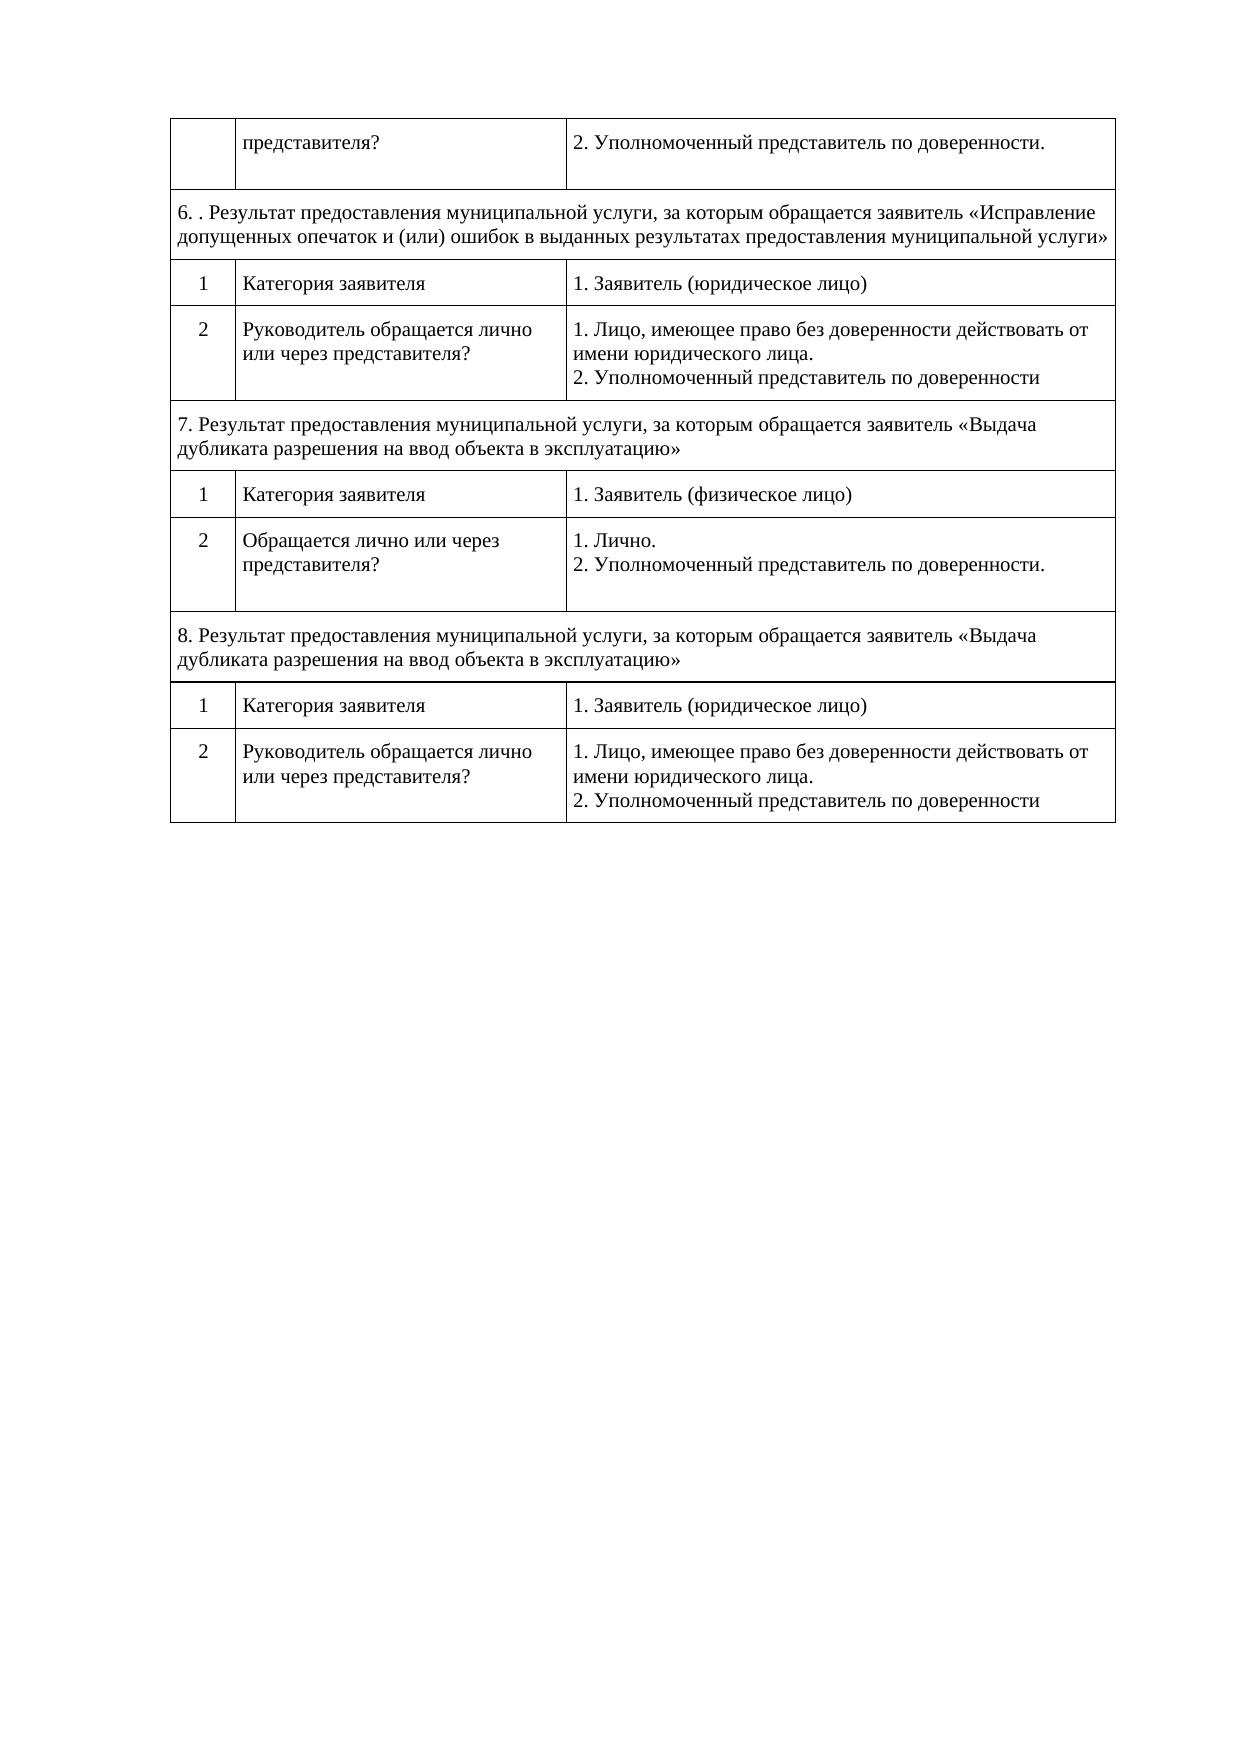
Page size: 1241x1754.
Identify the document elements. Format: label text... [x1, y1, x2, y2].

table_cell 1 [171, 471, 235, 517]
table_cell 2 [171, 306, 235, 400]
table_cell Обращается лично или через представителя? [236, 518, 566, 611]
table_cell Категория заявителя [236, 683, 566, 728]
table_cell 1. Заявитель (юридическое лицо) [567, 683, 1115, 728]
table_cell 2 [171, 729, 235, 822]
table_cell 6. . Результат предоставления муниципальной услуги, за которым обращается заявитель «Исправление допущенных опечаток и (или) ошибок в выданных результатах предоставления муниципальной услуги» [171, 190, 1115, 259]
table_cell 2 [171, 518, 235, 611]
table_cell 2 [171, 119, 235, 188]
table_cell 8. Результат предоставления муниципальной услуги, за которым обращается заявитель «Выдача дубликата разрешения на ввод объекта в эксплуатацию» [171, 612, 1115, 681]
table_cell 1. Лично. 2. Уполномоченный представитель по доверенности. [567, 518, 1115, 611]
table_cell 1. Заявитель (физическое лицо) [567, 471, 1115, 517]
table_cell 7. Результат предоставления муниципальной услуги, за которым обращается заявитель «Выдача дубликата разрешения на ввод объекта в эксплуатацию» [171, 401, 1115, 470]
table_cell 1. Заявитель (юридическое лицо) [567, 260, 1115, 305]
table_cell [567, 119, 1115, 188]
table_cell 1. Лицо, имеющее право без доверенности действовать от имени юридического лица. 2. Уполномоченный представитель по доверенности [567, 729, 1115, 822]
table_cell 1 [171, 683, 235, 728]
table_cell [236, 119, 566, 188]
table_cell Руководитель обращается лично или через представителя? [236, 729, 566, 822]
table_cell 1. Лицо, имеющее право без доверенности действовать от имени юридического лица. 2. Уполномоченный представитель по доверенности [567, 306, 1115, 400]
table_cell Руководитель обращается лично или через представителя? [236, 306, 566, 400]
table_cell Категория заявителя [236, 260, 566, 305]
table_cell 1 [171, 260, 235, 305]
table_cell Категория заявителя [236, 471, 566, 517]
